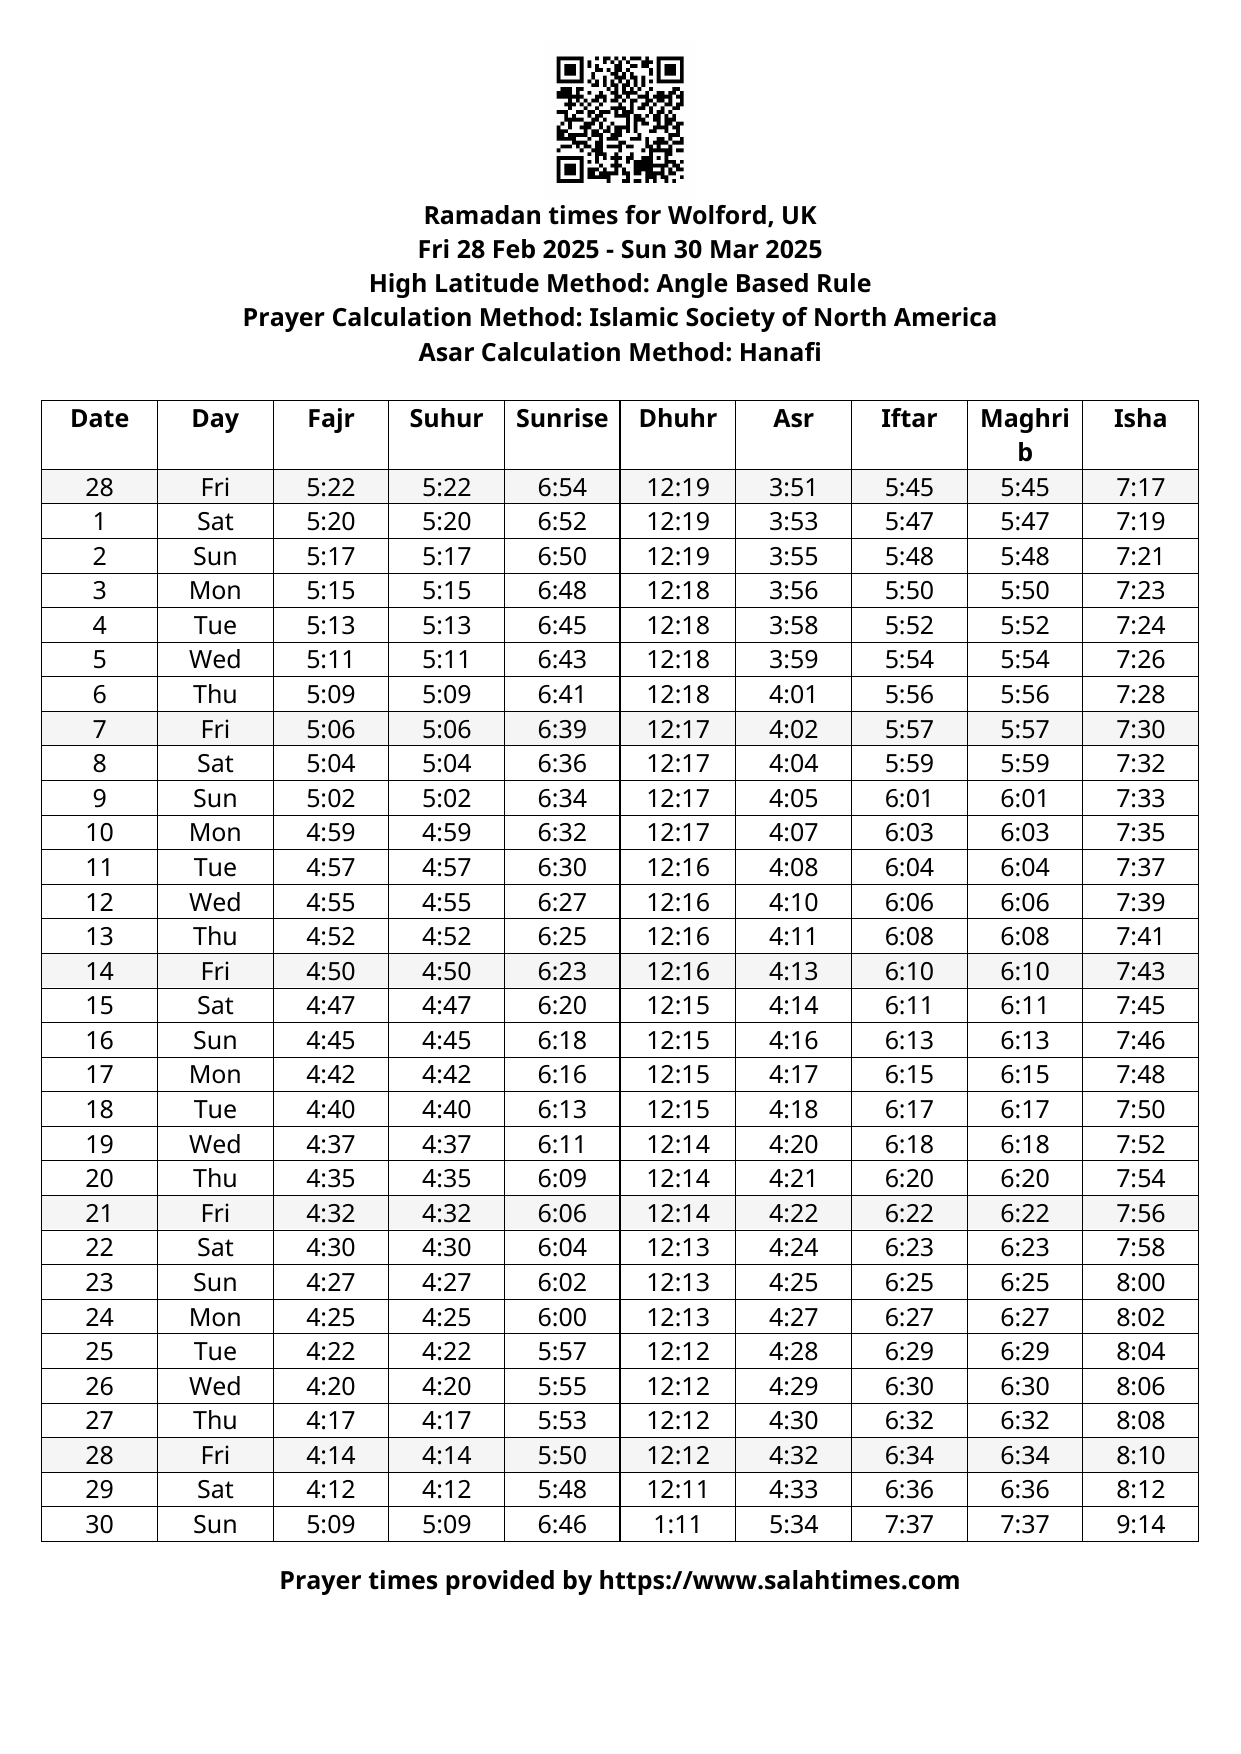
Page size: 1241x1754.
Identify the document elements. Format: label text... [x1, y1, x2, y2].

table_cell 12:16 [621, 919, 735, 953]
table_cell 7:37 [1083, 850, 1198, 884]
table_cell 6:01 [852, 781, 967, 814]
table_cell 6:20 [852, 1161, 967, 1195]
table_cell 5:48 [505, 1473, 619, 1506]
table_cell 12 [42, 885, 157, 918]
table_cell 4:22 [274, 1334, 388, 1368]
table_cell 8:04 [1083, 1334, 1198, 1368]
table_cell 4:35 [389, 1161, 504, 1195]
table_cell 6:32 [968, 1404, 1082, 1437]
table_cell 5:06 [274, 712, 388, 745]
table_cell 5:50 [852, 574, 967, 607]
table_cell 4:27 [274, 1265, 388, 1299]
table_cell 7 [42, 712, 157, 745]
table_cell 4:37 [274, 1127, 388, 1160]
table_cell 12:12 [621, 1404, 735, 1437]
table_cell 6:39 [505, 712, 619, 745]
table_cell 11 [42, 850, 157, 884]
table_cell 7:41 [1083, 919, 1198, 953]
table_cell 4:14 [736, 989, 851, 1022]
table_cell Wed [158, 1369, 273, 1402]
table_cell 3:59 [736, 643, 851, 676]
table_header Fajr [274, 401, 388, 469]
table_cell 6:22 [968, 1196, 1082, 1229]
table_cell 6:13 [505, 1092, 619, 1126]
table_cell 4:33 [736, 1473, 851, 1506]
text Asar Calculation Method: Hanafi [42, 334, 1198, 368]
table_cell 8 [42, 746, 157, 780]
table_cell 7:50 [1083, 1092, 1198, 1126]
table_cell 5:57 [505, 1334, 619, 1368]
table_cell 5 [42, 643, 157, 676]
table_cell Sun [158, 539, 273, 572]
table_cell Sat [158, 1231, 273, 1264]
table_cell 12:17 [621, 816, 735, 849]
table_cell 5:56 [968, 677, 1082, 711]
table_cell 5:57 [852, 712, 967, 745]
table_cell Tue [158, 1334, 273, 1368]
table_cell 4:01 [736, 677, 851, 711]
table_cell 5:56 [852, 677, 967, 711]
table_header Isha [1083, 401, 1198, 469]
table_cell 5:52 [968, 608, 1082, 642]
text Prayer times provided by https://www.salahtimes.com [42, 1563, 1198, 1597]
table_cell 12:11 [621, 1473, 735, 1506]
table_cell 4:50 [274, 954, 388, 987]
table_header Asr [736, 401, 851, 469]
table_header Dhuhr [621, 401, 735, 469]
table_cell 6:03 [852, 816, 967, 849]
table_header Iftar [852, 401, 967, 469]
table_cell 12:14 [621, 1161, 735, 1195]
table_cell Sat [158, 989, 273, 1022]
table_cell Sun [158, 1507, 273, 1541]
table_cell 4:30 [389, 1231, 504, 1264]
table_cell Fri [158, 954, 273, 987]
table_cell 6:54 [505, 470, 619, 503]
table_cell Sat [158, 504, 273, 538]
table_cell 6:09 [505, 1161, 619, 1195]
table_cell 12:12 [621, 1334, 735, 1368]
table_cell 10 [42, 816, 157, 849]
table_cell 6:36 [852, 1473, 967, 1506]
table_cell 7:19 [1083, 504, 1198, 538]
table_cell 6:15 [968, 1058, 1082, 1091]
table_cell 4:17 [389, 1404, 504, 1437]
table_cell 6:27 [852, 1300, 967, 1333]
table_cell 12:19 [621, 539, 735, 572]
table_cell 4:32 [274, 1196, 388, 1229]
table_cell 12:19 [621, 504, 735, 538]
table_cell 3:56 [736, 574, 851, 607]
table_cell 18 [42, 1092, 157, 1126]
table_cell 12:13 [621, 1300, 735, 1333]
table_cell 6:20 [505, 989, 619, 1022]
table_cell 4:50 [389, 954, 504, 987]
table_cell Tue [158, 850, 273, 884]
table_cell 7:24 [1083, 608, 1198, 642]
table_cell Wed [158, 1127, 273, 1160]
table_cell Wed [158, 643, 273, 676]
table_cell 5:57 [968, 712, 1082, 745]
table_cell 12:17 [621, 746, 735, 780]
table_cell 17 [42, 1058, 157, 1091]
table_cell 5:52 [852, 608, 967, 642]
table_header Date [42, 401, 157, 469]
table_cell 13 [42, 919, 157, 953]
table_cell 9:14 [1083, 1507, 1198, 1541]
table_cell 6:10 [852, 954, 967, 987]
table_cell 5:13 [274, 608, 388, 642]
table_cell 3:55 [736, 539, 851, 572]
table_cell 12:12 [621, 1438, 735, 1472]
table_cell 21 [42, 1196, 157, 1229]
table_cell 6:52 [505, 504, 619, 538]
table_cell 4:20 [389, 1369, 504, 1402]
table_cell 4:55 [389, 885, 504, 918]
table_cell 6:23 [852, 1231, 967, 1264]
table_cell 9 [42, 781, 157, 814]
table_cell 7:21 [1083, 539, 1198, 572]
table_cell 6:29 [968, 1334, 1082, 1368]
table_cell 6:34 [968, 1438, 1082, 1472]
table_cell 3:53 [736, 504, 851, 538]
table_cell 4:20 [274, 1369, 388, 1402]
table_cell 6:04 [505, 1231, 619, 1264]
table_cell 6:41 [505, 677, 619, 711]
table_cell 23 [42, 1265, 157, 1299]
table_cell 3:58 [736, 608, 851, 642]
table_cell Sun [158, 781, 273, 814]
table_cell Sun [158, 1265, 273, 1299]
table_cell 6:23 [968, 1231, 1082, 1264]
table_cell 7:37 [968, 1507, 1082, 1541]
table_cell Mon [158, 1058, 273, 1091]
table_cell 7:43 [1083, 954, 1198, 987]
table_cell 4:13 [736, 954, 851, 987]
table_cell 5:48 [968, 539, 1082, 572]
table_cell Tue [158, 1092, 273, 1126]
table_cell 5:59 [852, 746, 967, 780]
table_cell 7:48 [1083, 1058, 1198, 1091]
table_cell 15 [42, 989, 157, 1022]
table_cell 12:13 [621, 1265, 735, 1299]
table_cell 7:46 [1083, 1023, 1198, 1057]
table_cell 6:29 [852, 1334, 967, 1368]
table_cell 6:06 [852, 885, 967, 918]
table_cell 4:17 [274, 1404, 388, 1437]
text High Latitude Method: Angle Based Rule [42, 266, 1198, 300]
table_cell 12:16 [621, 885, 735, 918]
table_cell 5:17 [389, 539, 504, 572]
table_header Maghrib [968, 401, 1082, 469]
table_cell 4:16 [736, 1023, 851, 1057]
table_cell 4:55 [274, 885, 388, 918]
table_cell 5:59 [968, 746, 1082, 780]
table_cell 4:25 [389, 1300, 504, 1333]
table_cell 5:54 [852, 643, 967, 676]
table_cell 4:59 [389, 816, 504, 849]
table_cell 5:11 [389, 643, 504, 676]
table_header Sunrise [505, 401, 619, 469]
table_cell 4:37 [389, 1127, 504, 1160]
table_cell 5:50 [968, 574, 1082, 607]
table_cell Fri [158, 1438, 273, 1472]
table_cell 7:39 [1083, 885, 1198, 918]
table_cell 4:47 [274, 989, 388, 1022]
table_cell 4 [42, 608, 157, 642]
table_cell 6:03 [968, 816, 1082, 849]
table_cell 7:26 [1083, 643, 1198, 676]
table_cell 12:18 [621, 574, 735, 607]
table_cell 25 [42, 1334, 157, 1368]
table_cell 4:32 [736, 1438, 851, 1472]
table_cell 12:15 [621, 1092, 735, 1126]
table_cell Thu [158, 1404, 273, 1437]
table_cell 6:22 [852, 1196, 967, 1229]
table_cell 4:27 [389, 1265, 504, 1299]
table_cell Thu [158, 677, 273, 711]
table_cell 4:59 [274, 816, 388, 849]
table_cell 3:51 [736, 470, 851, 503]
table_cell 6:20 [968, 1161, 1082, 1195]
table_cell Mon [158, 574, 273, 607]
table_cell 5:47 [968, 504, 1082, 538]
table_cell 20 [42, 1161, 157, 1195]
table_cell Mon [158, 1300, 273, 1333]
table_header Suhur [389, 401, 504, 469]
table_cell 4:20 [736, 1127, 851, 1160]
table_cell 4:45 [274, 1023, 388, 1057]
table_cell 6:18 [505, 1023, 619, 1057]
table_cell 5:02 [274, 781, 388, 814]
table_cell Fri [158, 712, 273, 745]
table_cell 4:25 [274, 1300, 388, 1333]
table_cell Wed [158, 885, 273, 918]
table_cell 6:18 [852, 1127, 967, 1160]
table_cell 6:13 [968, 1023, 1082, 1057]
table_cell 5:11 [274, 643, 388, 676]
table_cell 6:34 [852, 1438, 967, 1472]
table_cell 6:06 [505, 1196, 619, 1229]
table_cell 8:06 [1083, 1369, 1198, 1402]
table_cell 6:06 [968, 885, 1082, 918]
table_cell 12:17 [621, 712, 735, 745]
table_cell 4:29 [736, 1369, 851, 1402]
table_cell 6:17 [968, 1092, 1082, 1126]
table_cell 12:15 [621, 989, 735, 1022]
table_cell 5:45 [968, 470, 1082, 503]
table_cell 4:40 [389, 1092, 504, 1126]
table_cell 6:23 [505, 954, 619, 987]
table_cell 8:02 [1083, 1300, 1198, 1333]
table_cell 12:18 [621, 643, 735, 676]
table_cell 12:17 [621, 781, 735, 814]
table_cell 4:12 [274, 1473, 388, 1506]
table_cell 6:04 [968, 850, 1082, 884]
table_cell 6:50 [505, 539, 619, 572]
table_cell 6:27 [505, 885, 619, 918]
table_cell 6:48 [505, 574, 619, 607]
table_cell 12:15 [621, 1058, 735, 1091]
table_cell 6:16 [505, 1058, 619, 1091]
table_cell 4:52 [389, 919, 504, 953]
table_cell 12:14 [621, 1196, 735, 1229]
table_cell 6:02 [505, 1265, 619, 1299]
table_cell 6:11 [505, 1127, 619, 1160]
table_cell 7:56 [1083, 1196, 1198, 1229]
table_cell 4:40 [274, 1092, 388, 1126]
table_cell 6:32 [505, 816, 619, 849]
text Fri 28 Feb 2025 - Sun 30 Mar 2025 [42, 232, 1198, 266]
table_cell 5:22 [389, 470, 504, 503]
table_cell 6 [42, 677, 157, 711]
table_cell 4:05 [736, 781, 851, 814]
table_cell 12:13 [621, 1231, 735, 1264]
table_cell 5:22 [274, 470, 388, 503]
table_cell 4:22 [736, 1196, 851, 1229]
table_cell 5:15 [389, 574, 504, 607]
table_cell 5:48 [852, 539, 967, 572]
table_cell 6:10 [968, 954, 1082, 987]
table_cell 4:21 [736, 1161, 851, 1195]
table_header Day [158, 401, 273, 469]
table_cell 4:52 [274, 919, 388, 953]
table_cell 4:11 [736, 919, 851, 953]
table_cell 1 [42, 504, 157, 538]
table_cell 4:30 [274, 1231, 388, 1264]
table_cell 5:02 [389, 781, 504, 814]
table_cell 4:57 [389, 850, 504, 884]
table_cell 6:13 [852, 1023, 967, 1057]
table_cell 6:11 [852, 989, 967, 1022]
table_cell 22 [42, 1231, 157, 1264]
table_cell 7:52 [1083, 1127, 1198, 1160]
table_cell 6:25 [852, 1265, 967, 1299]
table_cell 12:14 [621, 1127, 735, 1160]
table_cell 7:58 [1083, 1231, 1198, 1264]
table_cell 7:32 [1083, 746, 1198, 780]
table_cell 1:11 [621, 1507, 735, 1541]
table_cell 6:11 [968, 989, 1082, 1022]
table_cell 2 [42, 539, 157, 572]
table_cell 7:28 [1083, 677, 1198, 711]
table_cell 7:17 [1083, 470, 1198, 503]
table_cell 27 [42, 1404, 157, 1437]
table_cell 14 [42, 954, 157, 987]
table_cell 5:06 [389, 712, 504, 745]
table_cell 4:10 [736, 885, 851, 918]
table_cell 7:30 [1083, 712, 1198, 745]
table_cell 4:24 [736, 1231, 851, 1264]
table_cell 4:57 [274, 850, 388, 884]
table_cell 6:36 [968, 1473, 1082, 1506]
table_cell 5:45 [852, 470, 967, 503]
table_cell 6:36 [505, 746, 619, 780]
table_cell 4:32 [389, 1196, 504, 1229]
table_cell 7:37 [852, 1507, 967, 1541]
table_cell 6:30 [852, 1369, 967, 1402]
table_cell 4:42 [389, 1058, 504, 1091]
table_cell 5:09 [274, 677, 388, 711]
table_cell 6:04 [852, 850, 967, 884]
table_cell 16 [42, 1023, 157, 1057]
table_cell 5:15 [274, 574, 388, 607]
table_cell 4:30 [736, 1404, 851, 1437]
table_cell 12:15 [621, 1023, 735, 1057]
table_cell 28 [42, 470, 157, 503]
table_cell 8:08 [1083, 1404, 1198, 1437]
table_cell 4:17 [736, 1058, 851, 1091]
table_cell 8:00 [1083, 1265, 1198, 1299]
table_cell 6:32 [852, 1404, 967, 1437]
table_cell 5:09 [389, 1507, 504, 1541]
table_cell 4:47 [389, 989, 504, 1022]
table_cell 6:08 [852, 919, 967, 953]
picture [542, 41, 699, 198]
table_cell 7:23 [1083, 574, 1198, 607]
table_cell 6:08 [968, 919, 1082, 953]
table_cell 6:30 [968, 1369, 1082, 1402]
text Prayer Calculation Method: Islamic Society of North America [42, 300, 1198, 334]
table_cell 6:01 [968, 781, 1082, 814]
table_cell 4:08 [736, 850, 851, 884]
table_cell 3 [42, 574, 157, 607]
table_cell 7:45 [1083, 989, 1198, 1022]
table_cell 6:43 [505, 643, 619, 676]
table_cell 5:04 [389, 746, 504, 780]
table_cell 4:12 [389, 1473, 504, 1506]
table_cell 12:16 [621, 850, 735, 884]
table_cell Fri [158, 470, 273, 503]
table_cell Sat [158, 1473, 273, 1506]
table_cell Tue [158, 608, 273, 642]
table_cell Sun [158, 1023, 273, 1057]
table_cell 29 [42, 1473, 157, 1506]
table_cell 6:25 [505, 919, 619, 953]
table_cell 4:04 [736, 746, 851, 780]
table_cell 8:10 [1083, 1438, 1198, 1472]
table_cell 30 [42, 1507, 157, 1541]
table_cell 4:42 [274, 1058, 388, 1091]
table_cell 6:00 [505, 1300, 619, 1333]
text Ramadan times for Wolford, UK [42, 198, 1198, 232]
table_cell Fri [158, 1196, 273, 1229]
table_cell 12:12 [621, 1369, 735, 1402]
table_cell 4:22 [389, 1334, 504, 1368]
table_cell 6:27 [968, 1300, 1082, 1333]
table_cell 4:14 [389, 1438, 504, 1472]
table_cell 4:45 [389, 1023, 504, 1057]
table_cell Sat [158, 746, 273, 780]
table_cell 4:07 [736, 816, 851, 849]
table_cell 5:04 [274, 746, 388, 780]
table_cell 4:02 [736, 712, 851, 745]
table_cell 5:13 [389, 608, 504, 642]
table_cell 24 [42, 1300, 157, 1333]
table_cell 4:35 [274, 1161, 388, 1195]
table_cell 6:45 [505, 608, 619, 642]
table_cell 6:46 [505, 1507, 619, 1541]
table_cell Mon [158, 816, 273, 849]
table_cell 5:53 [505, 1404, 619, 1437]
table_cell 5:09 [274, 1507, 388, 1541]
table_cell 7:54 [1083, 1161, 1198, 1195]
table_cell 5:55 [505, 1369, 619, 1402]
table_cell Thu [158, 919, 273, 953]
table_cell 4:25 [736, 1265, 851, 1299]
table_cell 4:14 [274, 1438, 388, 1472]
table_cell 7:33 [1083, 781, 1198, 814]
table_cell 12:19 [621, 470, 735, 503]
table_cell 5:47 [852, 504, 967, 538]
table_cell 6:25 [968, 1265, 1082, 1299]
table_cell 6:30 [505, 850, 619, 884]
table_cell 19 [42, 1127, 157, 1160]
table_cell 5:20 [274, 504, 388, 538]
table_cell Thu [158, 1161, 273, 1195]
table_cell 12:18 [621, 677, 735, 711]
table_cell 8:12 [1083, 1473, 1198, 1506]
table_cell 5:17 [274, 539, 388, 572]
table_cell 6:18 [968, 1127, 1082, 1160]
table_cell 5:09 [389, 677, 504, 711]
table_cell 5:34 [736, 1507, 851, 1541]
table_cell 28 [42, 1438, 157, 1472]
table_cell 12:18 [621, 608, 735, 642]
table_cell 6:34 [505, 781, 619, 814]
table_cell 6:15 [852, 1058, 967, 1091]
table_cell 12:16 [621, 954, 735, 987]
table_cell 4:28 [736, 1334, 851, 1368]
table_cell 6:17 [852, 1092, 967, 1126]
table_cell 7:35 [1083, 816, 1198, 849]
table_cell 5:54 [968, 643, 1082, 676]
table_cell 26 [42, 1369, 157, 1402]
table_cell 4:18 [736, 1092, 851, 1126]
table_cell 5:50 [505, 1438, 619, 1472]
table_cell 5:20 [389, 504, 504, 538]
table_cell 4:27 [736, 1300, 851, 1333]
